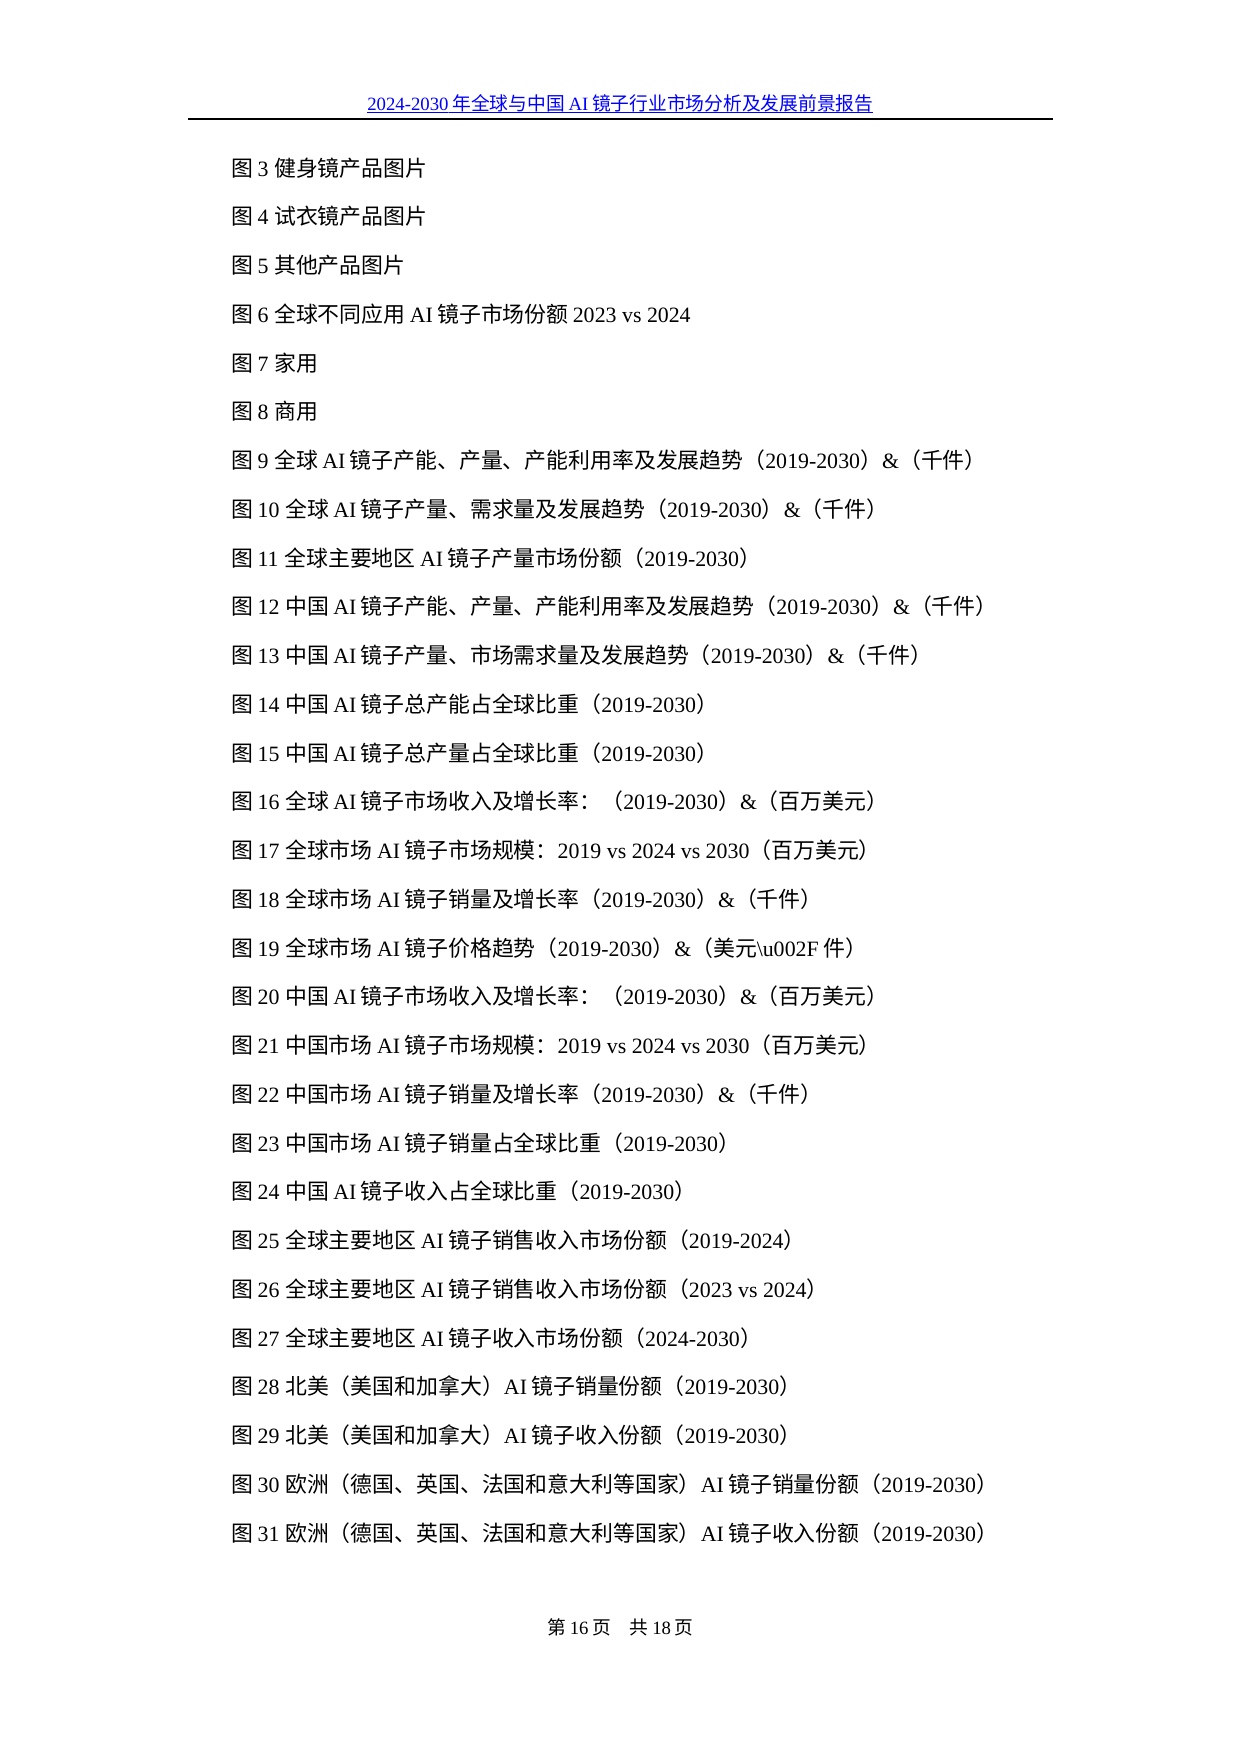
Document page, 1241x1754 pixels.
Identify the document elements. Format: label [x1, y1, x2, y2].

text [187, 150, 1053, 1548]
